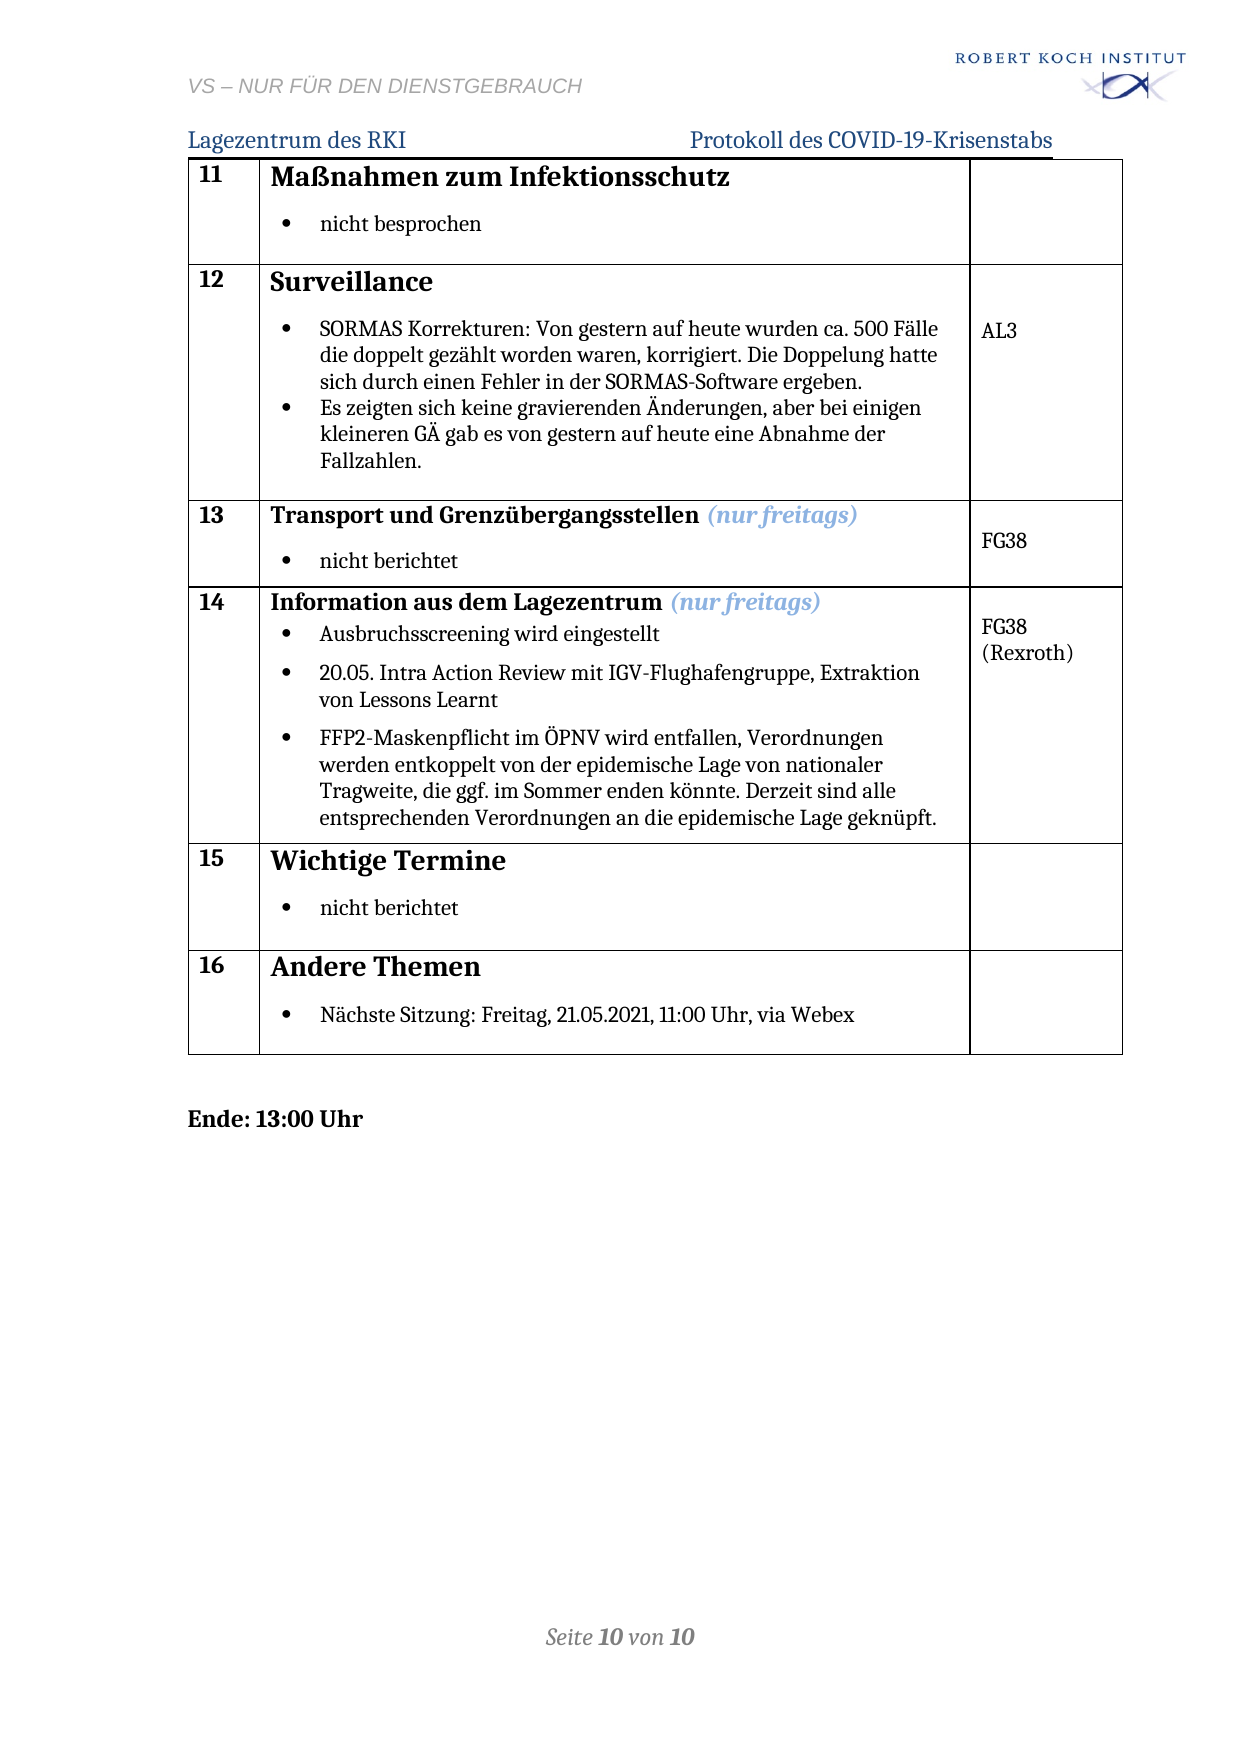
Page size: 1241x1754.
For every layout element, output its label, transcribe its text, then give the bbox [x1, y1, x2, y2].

table_cell Wichtige Termine nicht berichtet [260, 844, 969, 949]
table_cell [971, 951, 1122, 1054]
table_cell Maßnahmen zum Infektionsschutz nicht besprochen [260, 160, 969, 264]
table_cell FG38 (Rexroth) [971, 588, 1122, 843]
table_cell 13 [189, 501, 259, 586]
table_cell 15 [189, 844, 259, 949]
table_cell 16 [189, 951, 259, 1054]
text Ende: 13:00 Uhr [187, 1105, 1053, 1134]
table_cell 14 [189, 588, 259, 843]
table_cell 11 [189, 160, 259, 264]
picture [947, 28, 1207, 105]
table_cell Information aus dem Lagezentrum (nur freitags) Ausbruchsscreening wird eingestellt 20.05. Intra Action Review mit IGV-Flughafengruppe, Extraktion von Lessons Learnt FFP2-Maskenpflicht im ÖPNV wird entfallen, Verordnungen werden entkoppelt von der epidemische Lage von nationaler Tragweite, die ggf. im Sommer enden könnte. Derzeit sind alle entsprechenden Verordnungen an die epidemische Lage geknüpft. [260, 588, 969, 843]
table_cell Transport und Grenzübergangsstellen (nur freitags) nicht berichtet [260, 501, 969, 586]
table_cell FG38 [971, 501, 1122, 586]
table_cell Surveillance SORMAS Korrekturen: Von gestern auf heute wurden ca. 500 Fälle die doppelt gezählt worden waren, korrigiert. Die Doppelung hatte sich durch einen Fehler in der SORMAS-Software ergeben. Es zeigten sich keine gravierenden Änderungen, aber bei einigen kleineren GÄ gab es von gestern auf heute eine Abnahme der Fallzahlen. [260, 265, 969, 500]
table_cell AL3 [971, 265, 1122, 500]
table_cell 12 [189, 265, 259, 500]
table_cell [971, 844, 1122, 949]
table_cell [971, 160, 1122, 264]
table_cell Andere Themen Nächste Sitzung: Freitag, 21.05.2021, 11:00 Uhr, via Webex [260, 951, 969, 1054]
